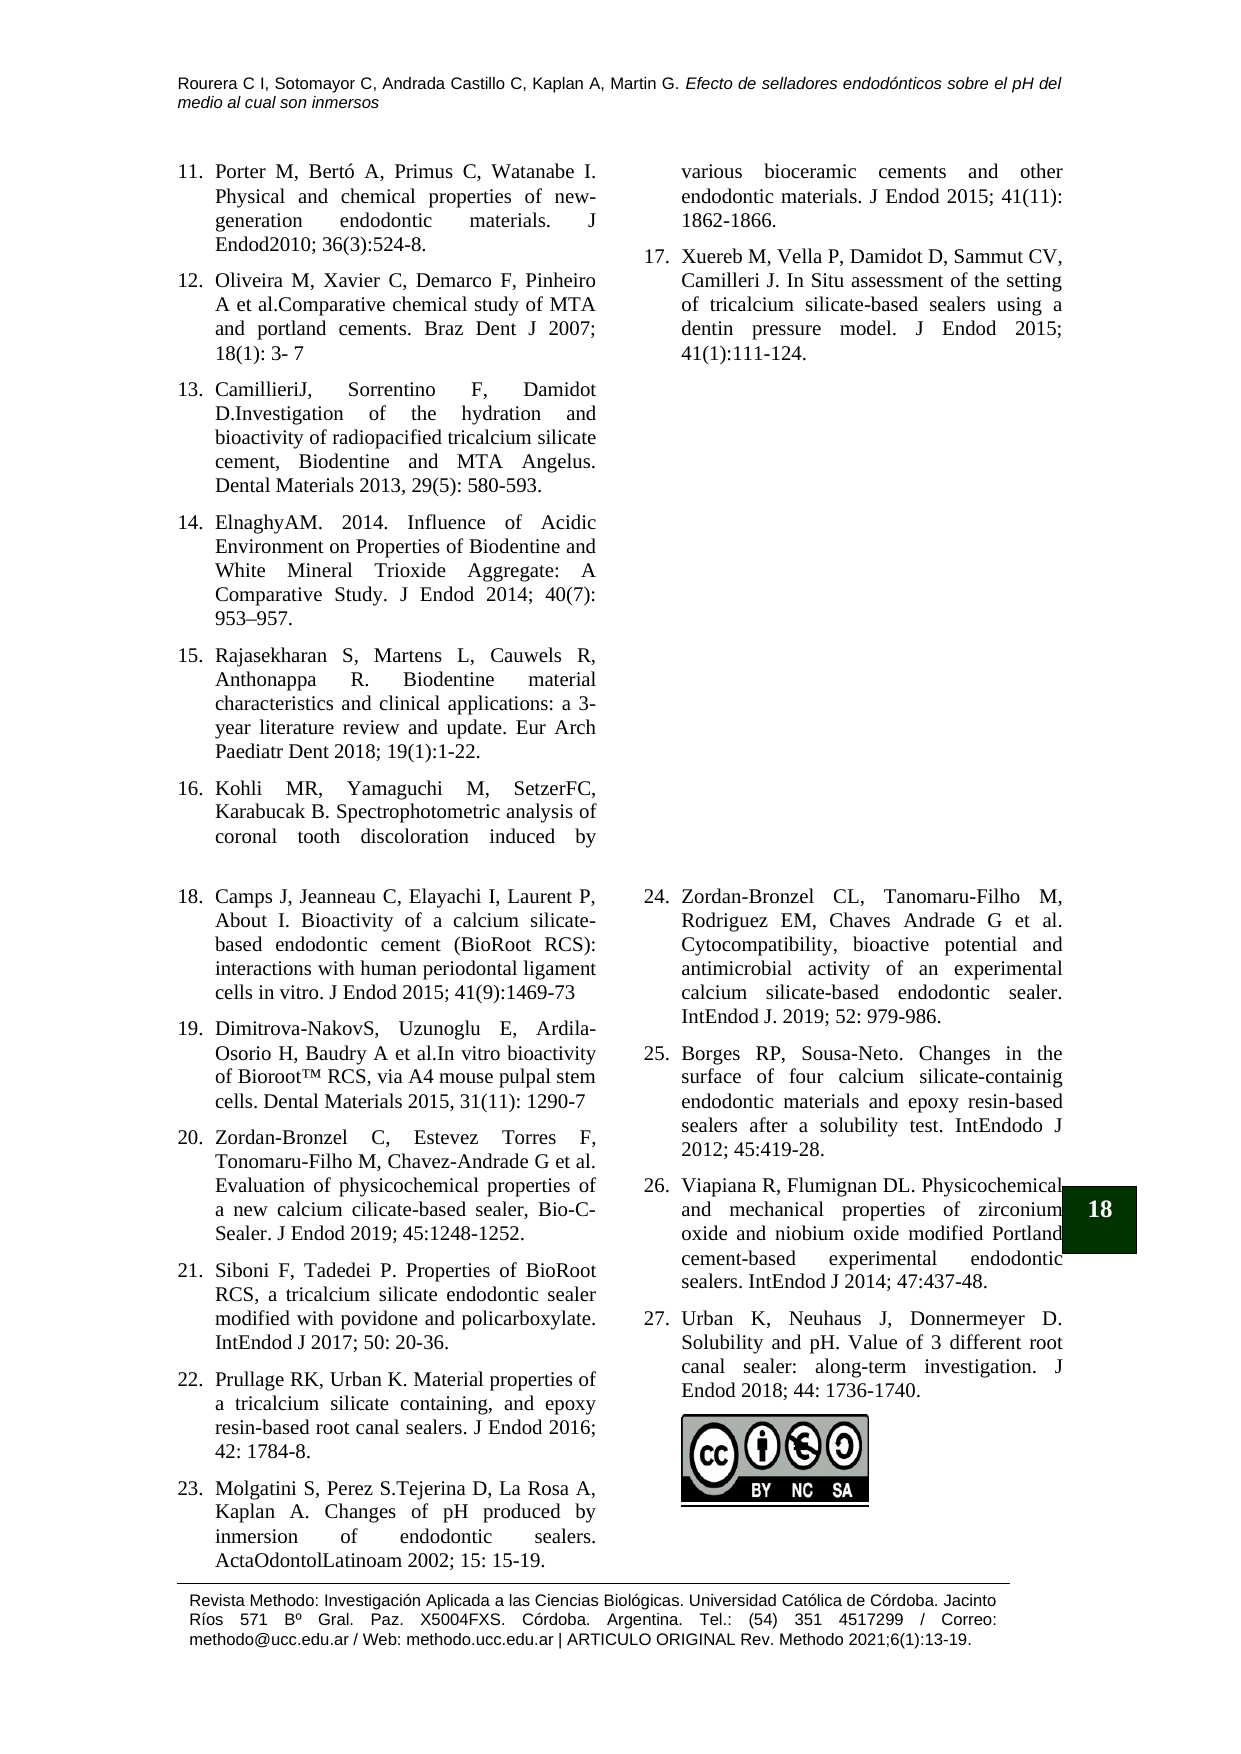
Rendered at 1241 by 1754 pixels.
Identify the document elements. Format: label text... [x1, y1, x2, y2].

text Zordan-Bronzel CL, Tanomaru-Filho M, Rodriguez EM, Chaves Andrade G et al. Cytocompatibility, bioactive potential and antimicrobial activity of an experimental calcium silicate-based endodontic sealer. IntEndod J. 2019; 52: 979-986. [644, 883, 1063, 1028]
picture [681, 1414, 869, 1502]
text Xuereb M, Vella P, Damidot D, Sammut CV, Camilleri J. In Situ assessment of the setting of tricalcium silicate-based sealers using a dentin pressure model. J Endod 2015; 41(1):111-124. [644, 244, 1063, 364]
text ElnaghyAM. 2014. Influence of Acidic Environment on Properties of Biodentine and White Mineral Trioxide Aggregate: A Comparative Study. J Endod 2014; 40(7): 953–957. [177, 510, 596, 630]
text Dimitrova-NakovS, Uzunoglu E, Ardila-Osorio H, Baudry A et al.In vitro bioactivity of Bioroot™ RCS, via A4 mouse pulpal stem cells. Dental Materials 2015, 31(11): 1290-7 [177, 1016, 596, 1113]
text Borges RP, Sousa-Neto. Changes in the surface of four calcium silicate-containig endodontic materials and epoxy resin-based sealers after a solubility test. IntEndodo J 2012; 45:419-28. [644, 1040, 1063, 1161]
text CamillieriJ, Sorrentino F, Damidot D.Investigation of the hydration and bioactivity of radiopacified tricalcium silicate cement, Biodentine and MTA Angelus. Dental Materials 2013, 29(5): 580-593. [177, 377, 596, 497]
text Porter M, Bertó A, Primus C, Watanabe I. Physical and chemical properties of new-generation endodontic materials. J Endod2010; 36(3):524-8. [177, 159, 596, 256]
text Kohli MR, Yamaguchi M, SetzerFC, Karabucak B. Spectrophotometric analysis of coronal tooth discoloration induced by various bioceramic cements and other endodontic materials. J Endod 2015; 41(11): 1862-1866. [177, 775, 596, 848]
text Viapiana R, Flumignan DL. Physicochemical and mechanical properties of zirconium oxide and niobium oxide modified Portland cement-based experimental endodontic sealers. IntEndod J 2014; 47:437-48. [644, 1173, 1063, 1293]
text Prullage RK, Urban K. Material properties of a tricalcium silicate containing, and epoxy resin-based root canal sealers. J Endod 2016; 42: 1784-8. [177, 1367, 596, 1463]
text Rajasekharan S, Martens L, Cauwels R, Anthonappa R. Biodentine material characteristics and clinical applications: a 3-year literature review and update. Eur Arch Paediatr Dent 2018; 19(1):1-22. [177, 643, 596, 763]
text Kohli MR, Yamaguchi M, SetzerFC, Karabucak B. Spectrophotometric analysis of coronal tooth discoloration induced by various bioceramic cements and other endodontic materials. J Endod 2015; 41(11): 1862-1866. [644, 159, 1063, 232]
text Molgatini S, Perez S.Tejerina D, La Rosa A, Kaplan A. Changes of pH produced by inmersion of endodontic sealers. ActaOdontolLatinoam 2002; 15: 15-19. [177, 1475, 596, 1572]
text Zordan-Bronzel C, Estevez Torres F, Tonomaru-Filho M, Chavez-Andrade G et al. Evaluation of physicochemical properties of a new calcium cilicate-based sealer, Bio-C-Sealer. J Endod 2019; 45:1248-1252. [177, 1125, 596, 1245]
text Camps J, Jeanneau C, Elayachi I, Laurent P, About I. Bioactivity of a calcium silicate-based endodontic cement (BioRoot RCS): interactions with human periodontal ligament cells in vitro. J Endod 2015; 41(9):1469-73 [177, 883, 596, 1004]
text Siboni F, Tadedei P. Properties of BioRoot RCS, a tricalcium silicate endodontic sealer modified with povidone and policarboxylate. IntEndod J 2017; 50: 20-36. [177, 1258, 596, 1354]
text Urban K, Neuhaus J, Donnermeyer D. Solubility and pH. Value of 3 different root canal sealer: along-term investigation. J Endod 2018; 44: 1736-1740. [644, 1306, 1063, 1402]
text Oliveira M, Xavier C, Demarco F, Pinheiro A et al.Comparative chemical study of MTA and portland cements. Braz Dent J 2007; 18(1): 3- 7 [177, 268, 596, 364]
